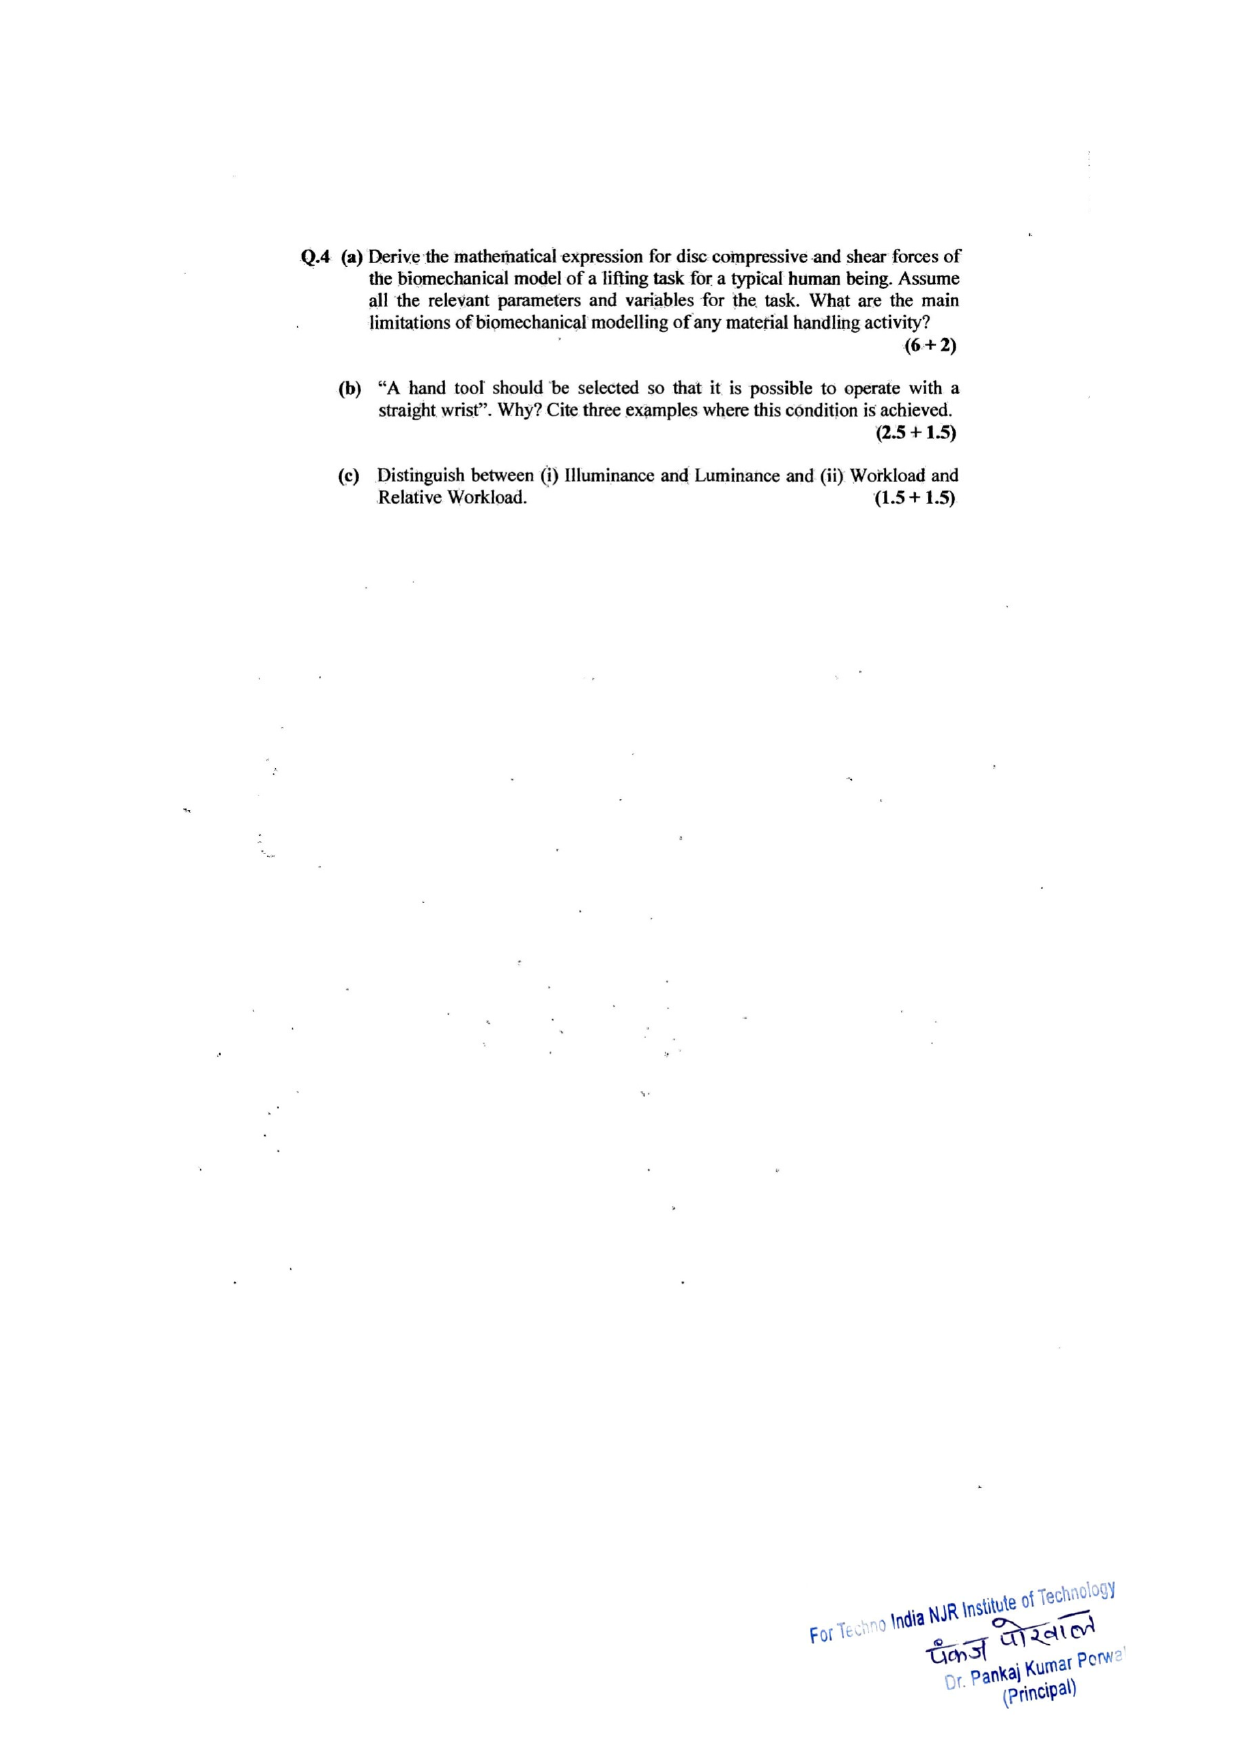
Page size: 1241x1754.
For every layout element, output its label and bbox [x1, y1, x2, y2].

picture [764, 1557, 1158, 1746]
picture [150, 150, 1091, 1491]
